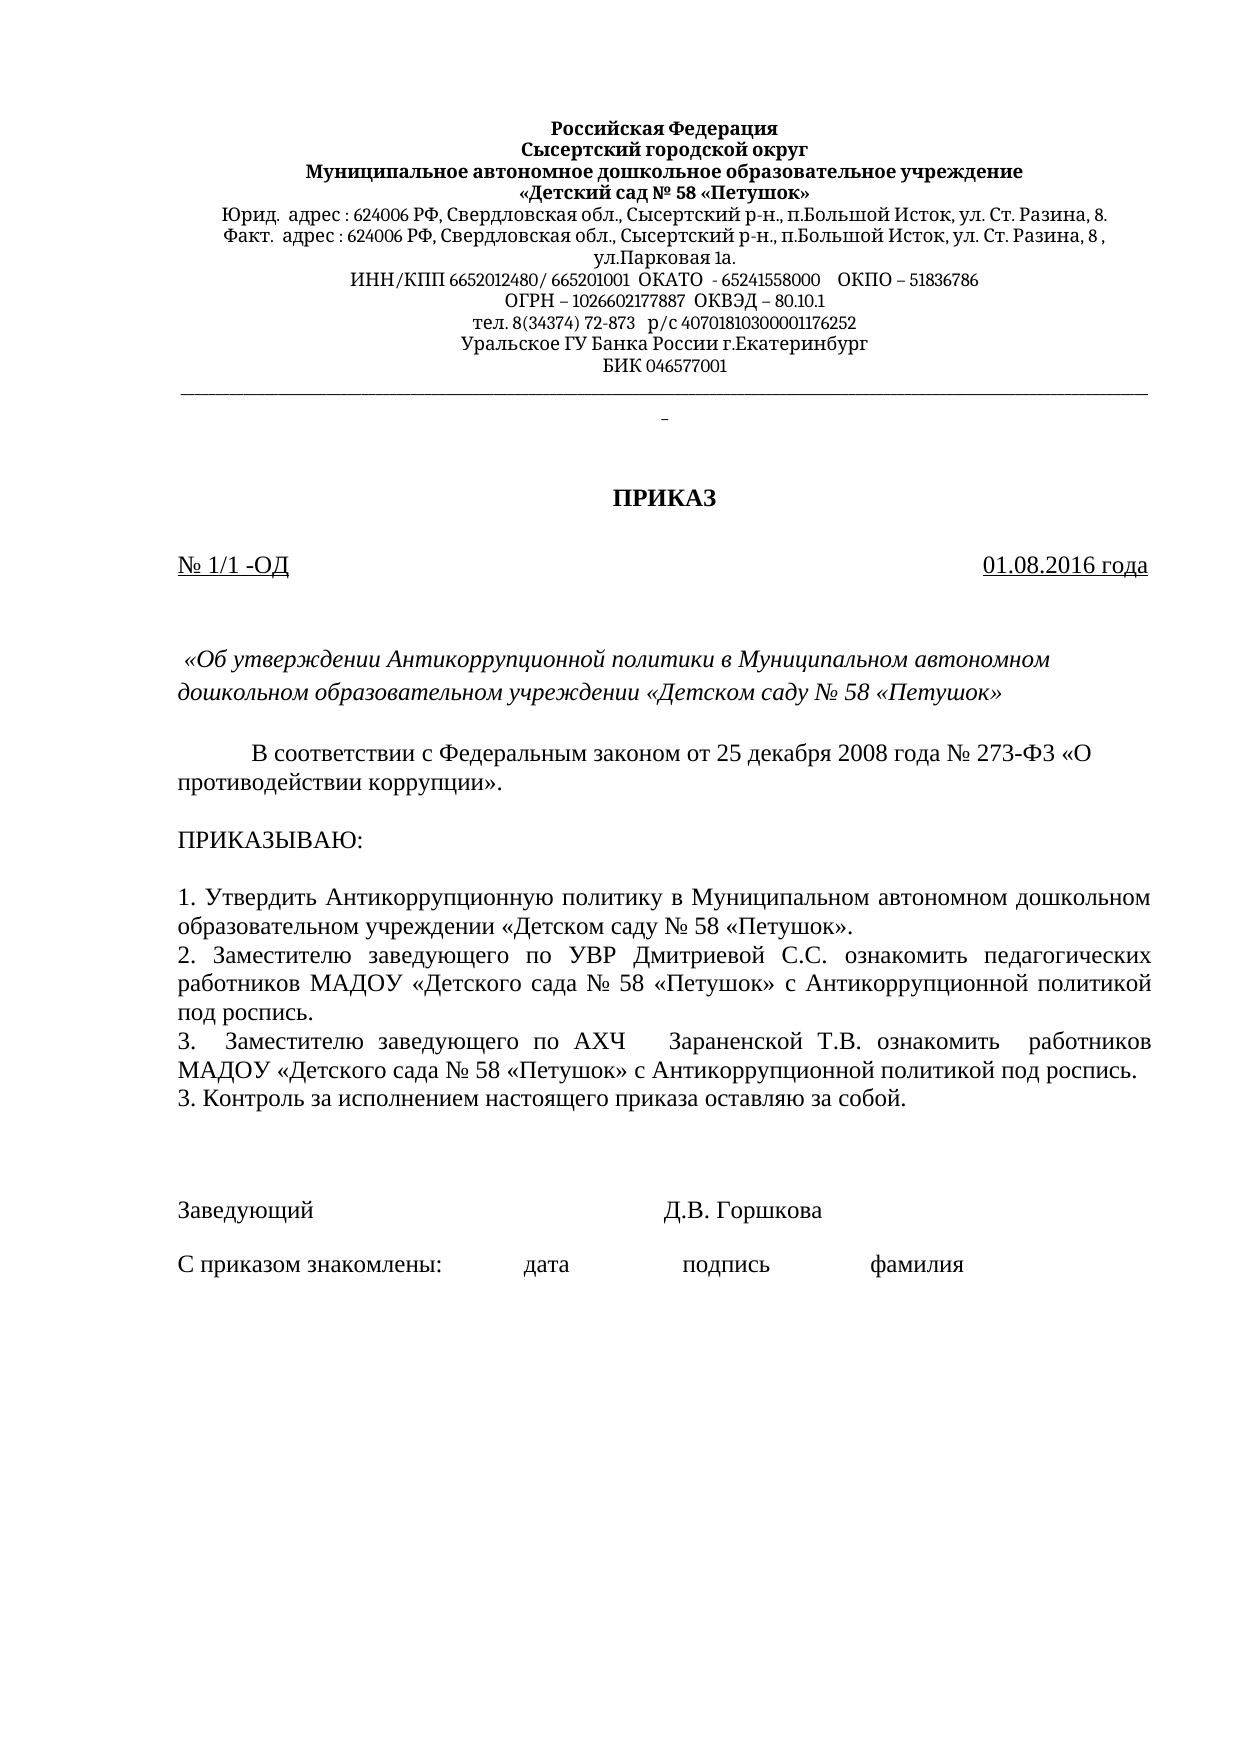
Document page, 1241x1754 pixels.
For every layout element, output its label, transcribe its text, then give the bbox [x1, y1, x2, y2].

text Российская Федерация [177, 118, 1152, 140]
text Юрид. адрес : 624006 РФ, Свердловская обл., Сысертский р-н., п.Большой Исток, ул. Ст. Разина, 8. [177, 204, 1152, 226]
text тел. 8(34374) 72-873 р/с 40701810300001176252 [177, 312, 1152, 334]
text 3. Контроль за исполнением настоящего приказа оставляю за собой. [177, 1083, 1152, 1112]
text 3. Заместителю заведующего по АХЧ Зараненской Т.В. ознакомить работников МАДОУ «Детского сада № 58 «Петушок» с Антикоррупционной политикой под роспись. [177, 1026, 1152, 1083]
text 1. Утвердить Антикоррупционную политику в Муниципальном автономном дошкольном образовательном учреждении «Детском саду № 58 «Петушок». [177, 882, 1152, 940]
text В соответствии с Федеральным законом от 25 декабря 2008 года № 273-Ф3 «О противодействии коррупции». [177, 738, 1152, 796]
text «Об утверждении Антикоррупционной политики в Муниципальном автономном дошкольном образовательном учреждении «Детском саду № 58 «Петушок» [177, 644, 1152, 706]
text ____________________________________________________________________________________________________________________________________________ [177, 377, 1152, 423]
text № 1/1 -ОД 01.08.2016 года [177, 550, 1152, 579]
text БИК 046577001 [177, 355, 1152, 377]
text ИНН/КПП 6652012480/ 665201001 ОКАТО - 65241558000 ОКПО – 51836786 [177, 269, 1152, 291]
text Уральское ГУ Банка России г.Екатеринбург [177, 334, 1152, 355]
text Сысертский городской округ [177, 140, 1152, 161]
text «Детский сад № 58 «Петушок» [177, 183, 1152, 204]
text 2. Заместителю заведующего по УВР Дмитриевой С.С. ознакомить педагогических работников МАДОУ «Детского сада № 58 «Петушок» с Антикоррупционной политикой под роспись. [177, 940, 1152, 1026]
text Факт. адрес : 624006 РФ, Свердловская обл., Сысертский р-н., п.Большой Исток, ул. Ст. Разина, 8 , ул.Парковая 1а. [177, 226, 1152, 269]
text ОГРН – 1026602177887 ОКВЭД – 80.10.1 [177, 291, 1152, 312]
text С приказом знакомлены: дата подпись фамилия [177, 1249, 1152, 1277]
text ПРИКАЗЫВАЮ: [177, 825, 1152, 853]
text Муниципальное автономное дошкольное образовательное учреждение [177, 161, 1152, 183]
text ПРИКАЗ [177, 483, 1152, 512]
text Заведующий Д.В. Горшкова [177, 1195, 1152, 1224]
